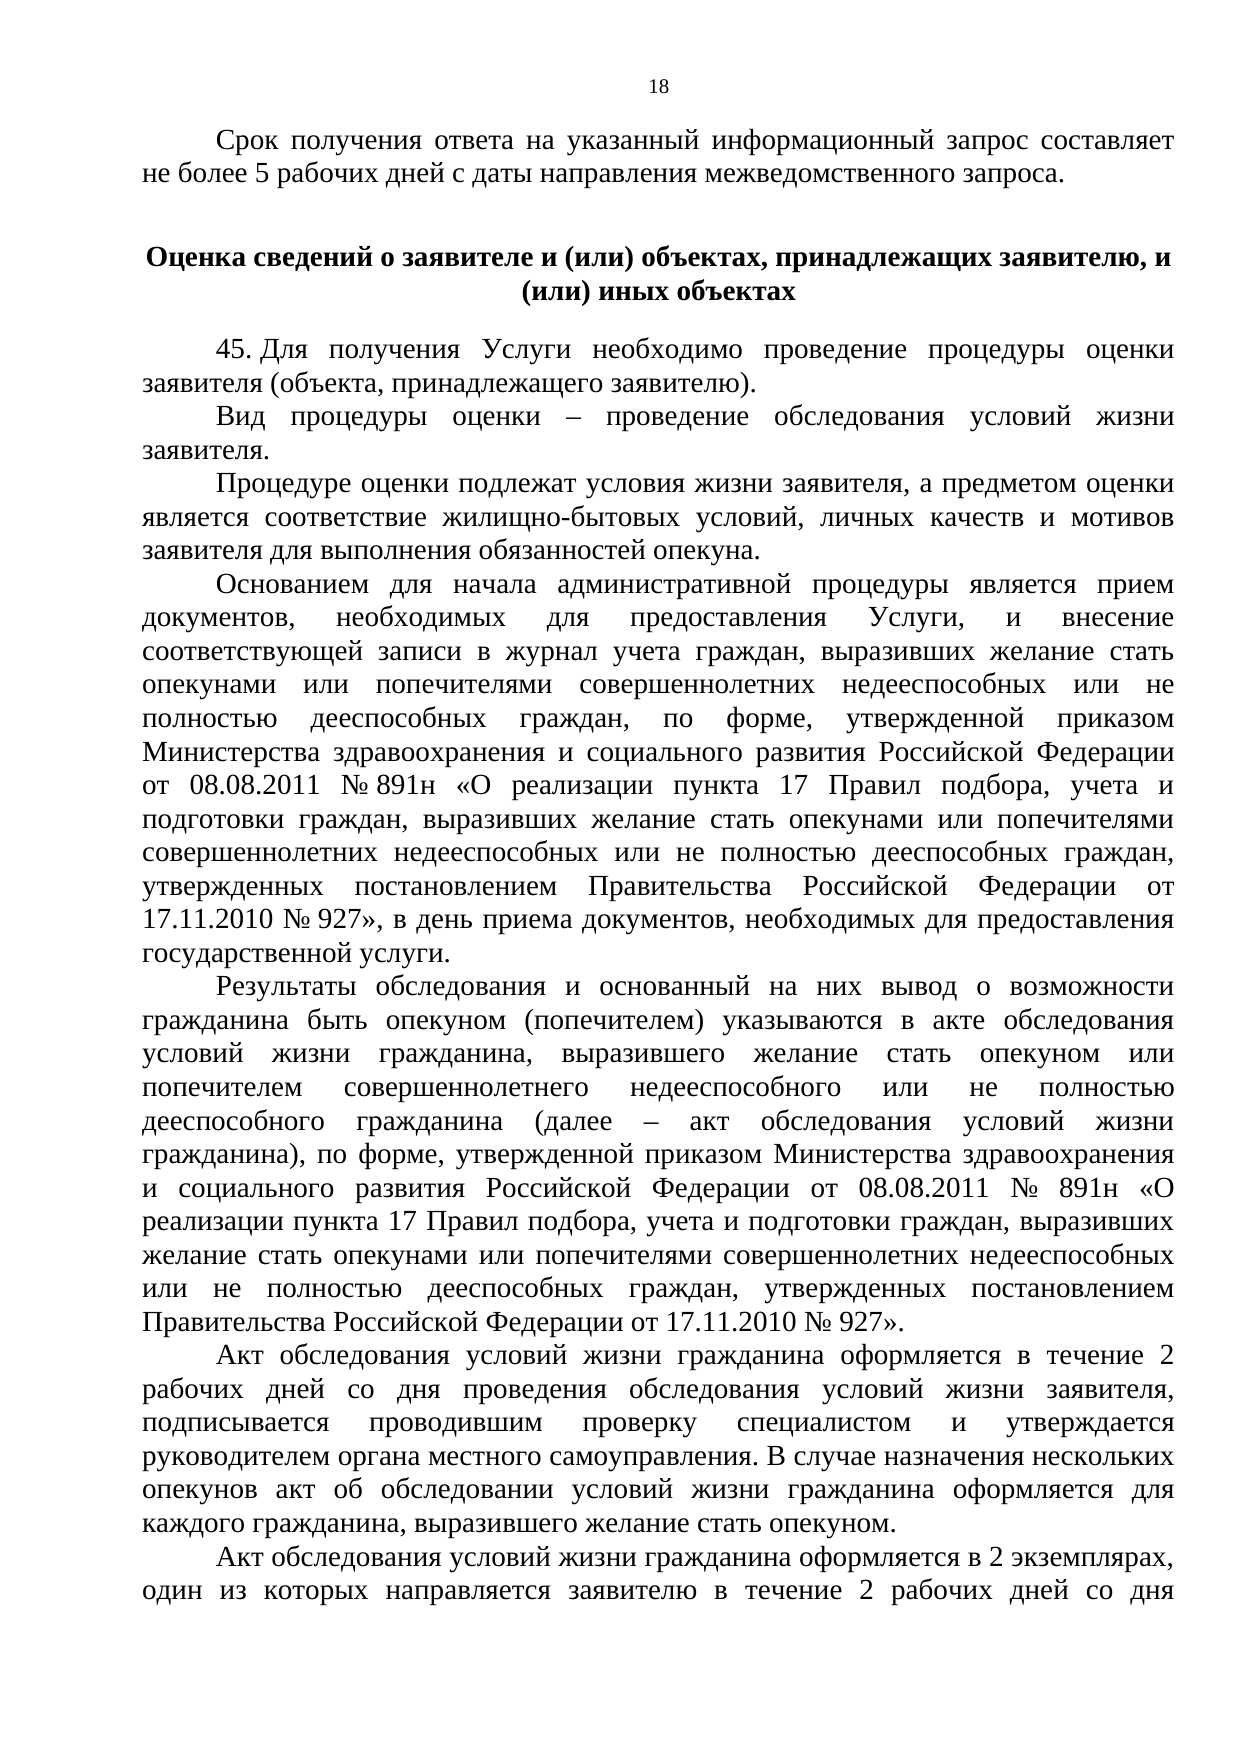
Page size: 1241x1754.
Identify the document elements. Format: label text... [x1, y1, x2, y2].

text Срок получения ответа на указанный информационный запрос составляет не более 5 рабочих дней с даты направления межведомственного запроса. [142, 122, 1175, 189]
list Для получения Услуги необходимо проведение процедуры оценки заявителя (объекта, принадлежащего заявителю). [142, 331, 1175, 398]
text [142, 1539, 1175, 1606]
text Вид процедуры оценки – проведение обследования условий жизни заявителя. [142, 398, 1175, 465]
text Акт обследования условий жизни гражданина оформляется в течение 2 рабочих дней со дня проведения обследования условий жизни заявителя, подписывается проводившим проверку специалистом и утверждается руководителем органа местного самоуправления. В случае назначения нескольких опекунов акт об обследовании условий жизни гражданина оформляется для каждого гражданина, выразившего желание стать опекуном. [142, 1337, 1175, 1539]
text Процедуре оценки подлежат условия жизни заявителя, а предметом оценки является соответствие жилищно-бытовых условий, личных качеств и мотивов заявителя для выполнения обязанностей опекуна. [142, 465, 1175, 566]
text Результаты обследования и основанный на них вывод о возможности гражданина быть опекуном (попечителем) указываются в акте обследования условий жизни гражданина, выразившего желание стать опекуном или попечителем совершеннолетнего недееспособного или не полностью дееспособного гражданина (далее – акт обследования условий жизни гражданина), по форме, утвержденной приказом Министерства здравоохранения и социального развития Российской Федерации от 08.08.2011 № 891н «О реализации пункта 17 Правил подбора, учета и подготовки граждан, выразивших желание стать опекунами или попечителями совершеннолетних недееспособных или не полностью дееспособных граждан, утвержденных постановлением Правительства Российской Федерации от 17.11.2010 № 927». [142, 968, 1175, 1337]
text Оценка сведений о заявителе и (или) объектах, принадлежащих заявителю, и (или) иных объектах [142, 239, 1175, 306]
text Основанием для начала административной процедуры является прием документов, необходимых для предоставления Услуги, и внесение соответствующей записи в журнал учета граждан, выразивших желание стать опекунами или попечителями совершеннолетних недееспособных или не полностью дееспособных граждан, по форме, утвержденной приказом Министерства здравоохранения и социального развития Российской Федерации от 08.08.2011 № 891н «О реализации пункта 17 Правил подбора, учета и подготовки граждан, выразивших желание стать опекунами или попечителями совершеннолетних недееспособных или не полностью дееспособных граждан, утвержденных постановлением Правительства Российской Федерации от 17.11.2010 № 927», в день приема документов, необходимых для предоставления государственной услуги. [142, 566, 1175, 968]
